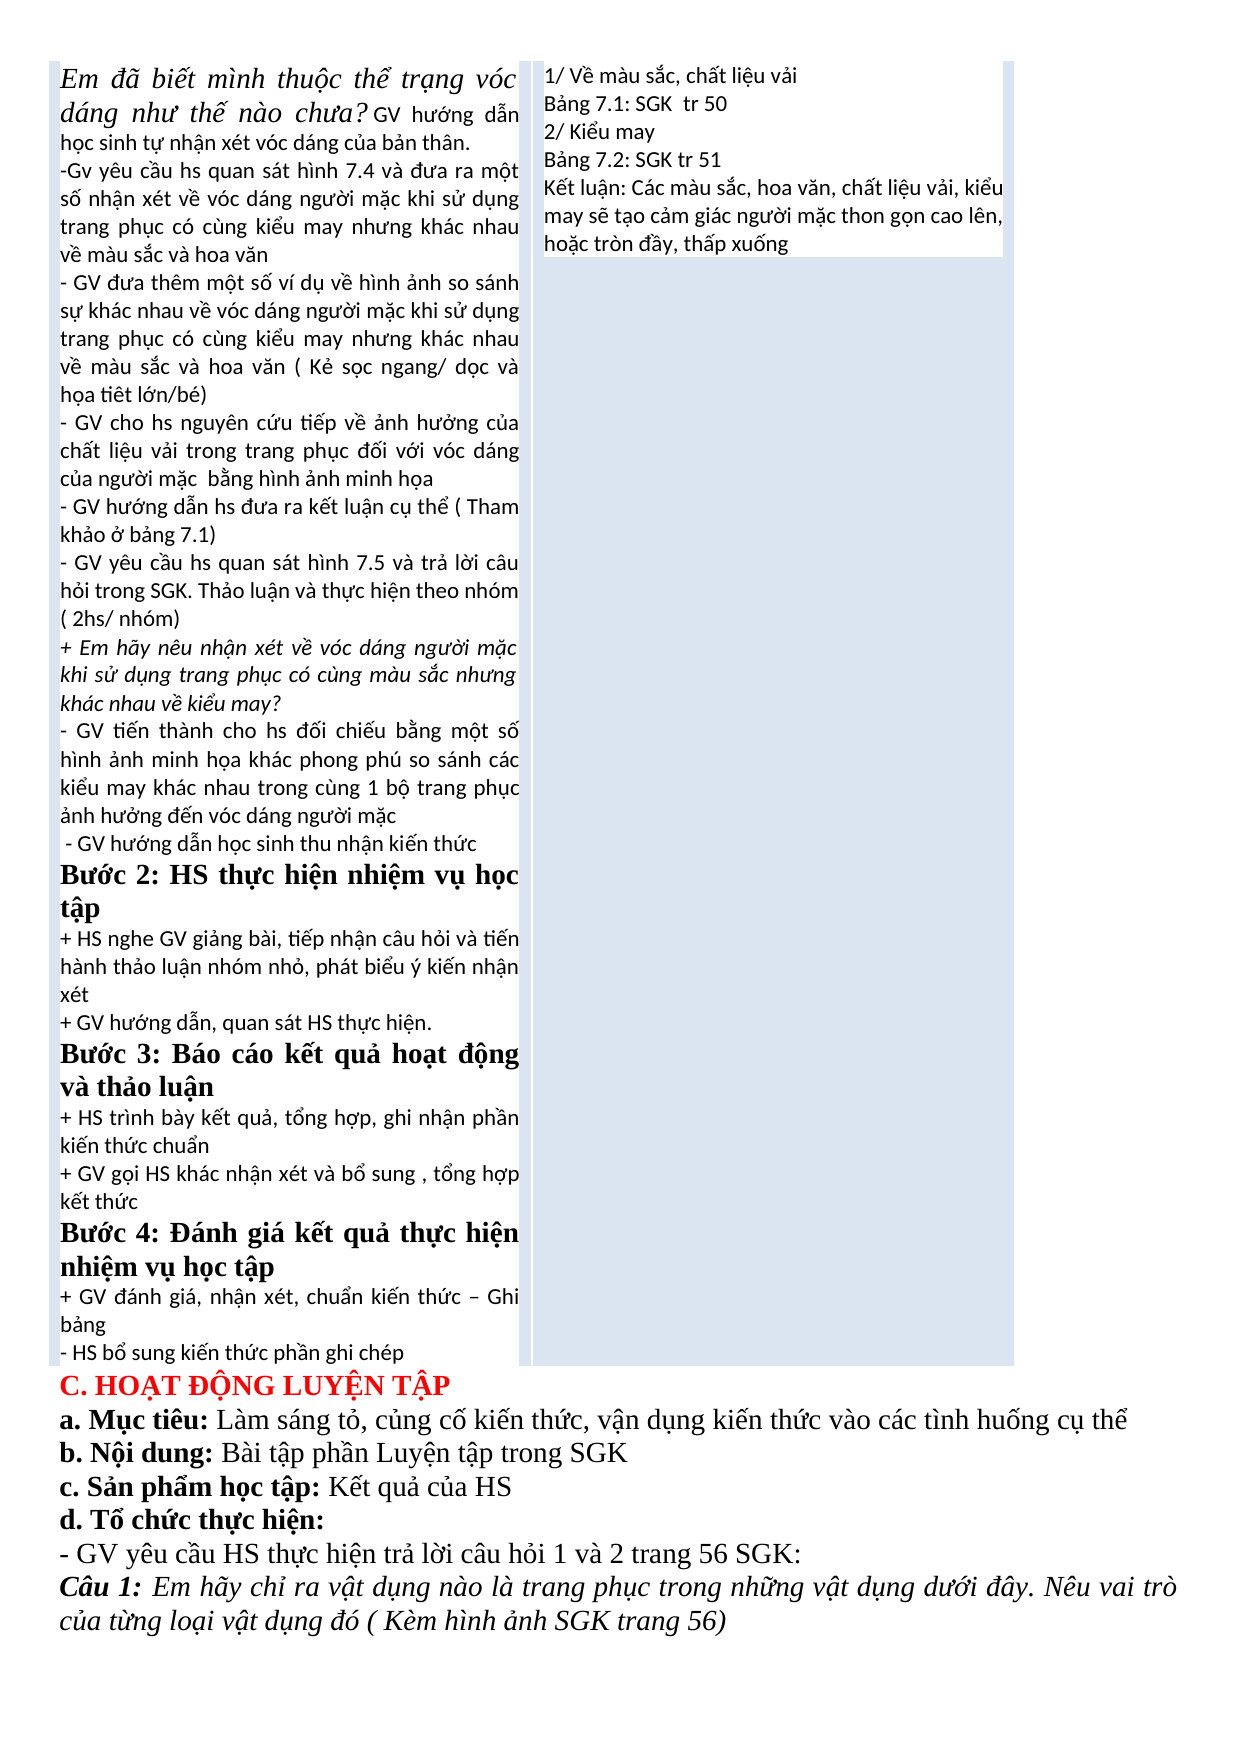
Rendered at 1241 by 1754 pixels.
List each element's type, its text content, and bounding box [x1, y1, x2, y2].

text Câu 1: Em hãy chỉ ra vật dụng nào là trang phục trong những vật dụng dưới đây. Nêu vai trò của từng loại vật dụng đó ( Kèm hình ảnh SGK trang 56) [59, 1569, 1181, 1637]
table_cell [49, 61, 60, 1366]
text C. HOẠT ĐỘNG LUYỆN TẬP [59, 1368, 1181, 1402]
text b. Nội dung: Bài tập phần Luyện tập trong SGK [59, 1435, 1181, 1469]
text c. Sản phẩm học tập: Kết quả của HS [59, 1469, 1181, 1502]
text a. Mục tiêu: Làm sáng tỏ, củng cố kiến thức, vận dụng kiến thức vào các tình huống cụ thể [59, 1402, 1181, 1435]
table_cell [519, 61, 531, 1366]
text d. Tổ chức thực hiện: [59, 1502, 1181, 1536]
text - GV yêu cầu HS thực hiện trả lời câu hỏi 1 và 2 trang 56 SGK: [59, 1536, 1181, 1569]
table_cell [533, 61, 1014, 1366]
